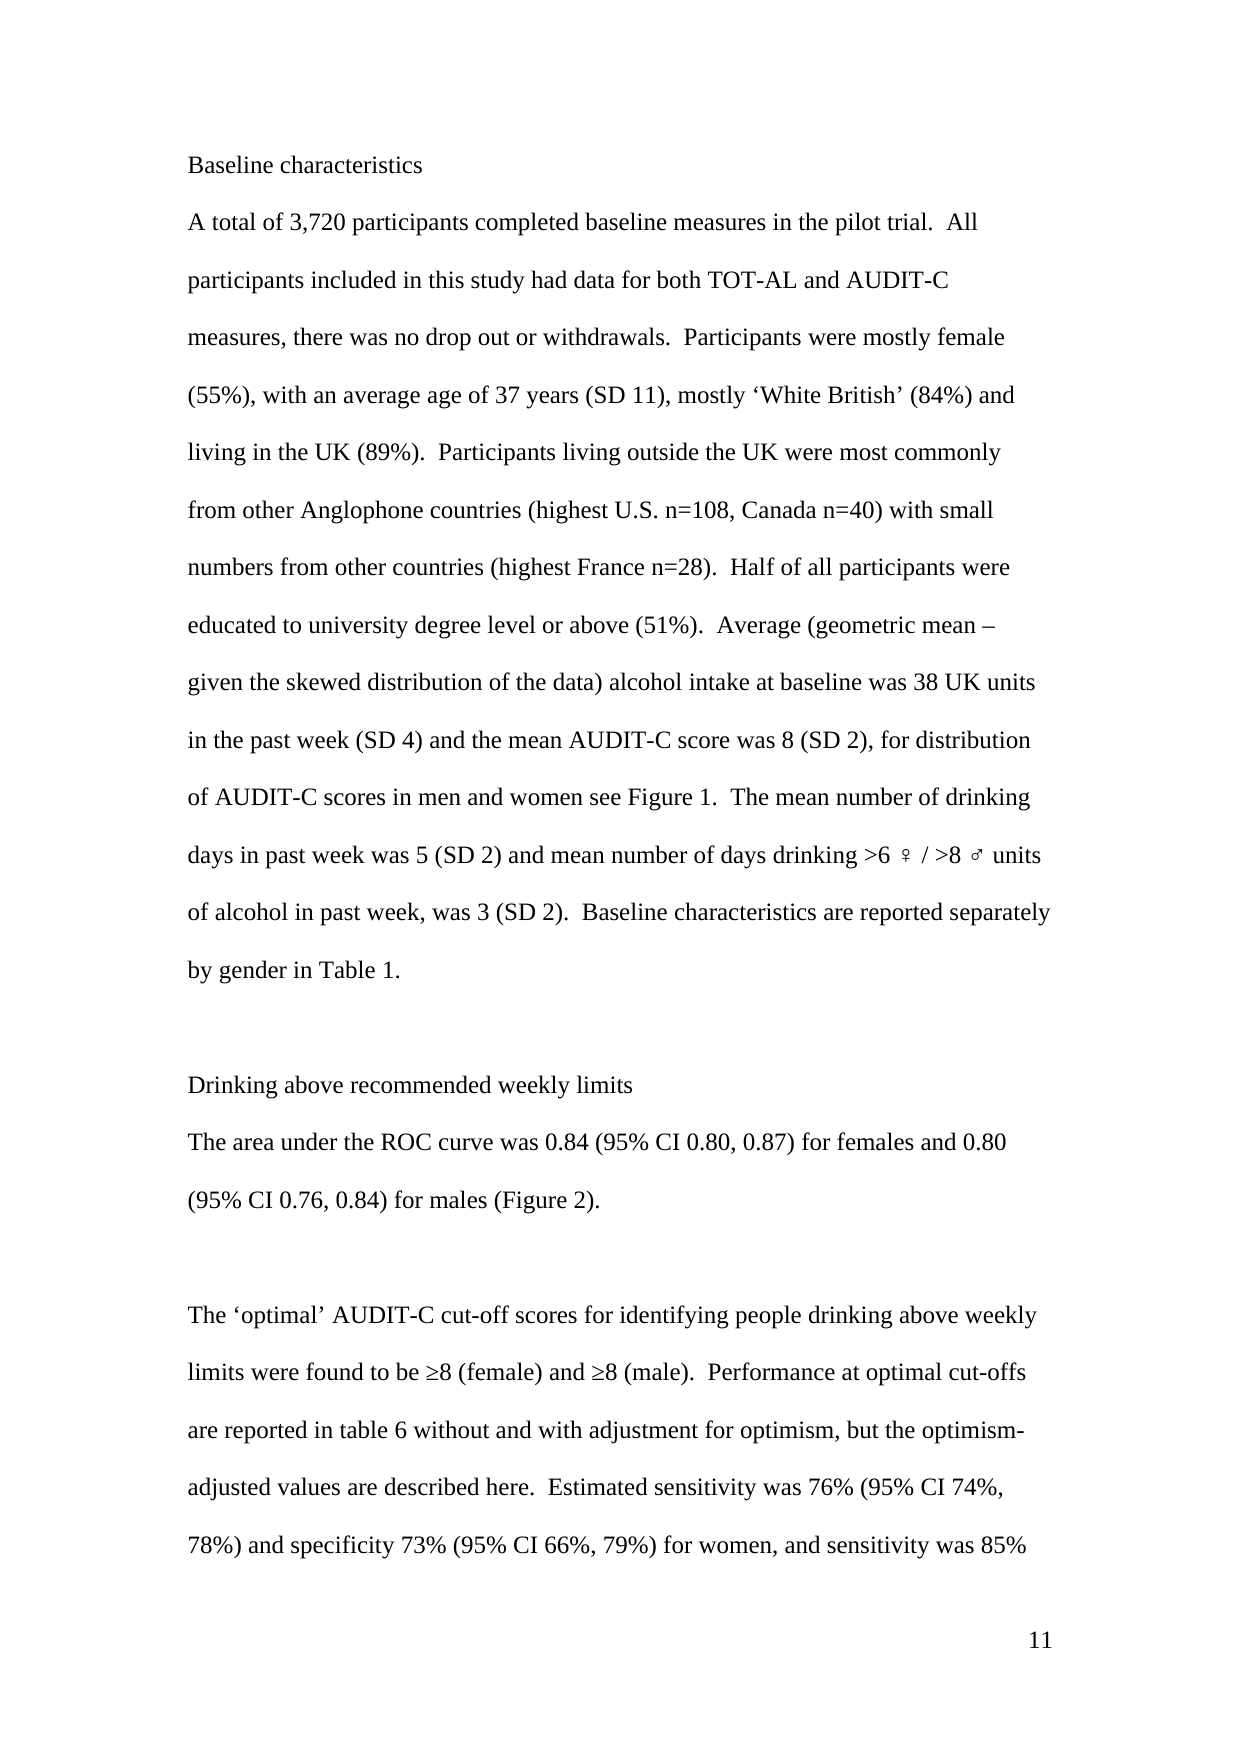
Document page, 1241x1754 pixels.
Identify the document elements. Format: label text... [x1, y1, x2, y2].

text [187, 1300, 1053, 1559]
text Drinking above recommended weekly limits [187, 1070, 1053, 1099]
text Baseline characteristics [187, 150, 1053, 179]
text A total of 3,720 participants completed baseline measures in the pilot trial. All participants included in this study had data for both TOT-AL and AUDIT-C measures, there was no drop out or withdrawals. Participants were mostly female (55%), with an average age of 37 years (SD 11), mostly ‘White British’ (84%) and living in the UK (89%). Participants living outside the UK were most commonly from other Anglophone countries (highest U.S. n=108, Canada n=40) with small numbers from other countries (highest France n=28). Half of all participants were educated to university degree level or above (51%). Average (geometric mean – given the skewed distribution of the data) alcohol intake at baseline was 38 UK units in the past week (SD 4) and the mean AUDIT-C score was 8 (SD 2), for distribution of AUDIT-C scores in men and women see Figure 1. The mean number of drinking days in past week was 5 (SD 2) and mean number of days drinking >6 ♀ / >8 ♂ units of alcohol in past week, was 3 (SD 2). Baseline characteristics are reported separately by gender in Table 1. [187, 207, 1053, 984]
text The area under the ROC curve was 0.84 (95% CI 0.80, 0.87) for females and 0.80 (95% CI 0.76, 0.84) for males (Figure 2). [187, 1127, 1053, 1214]
